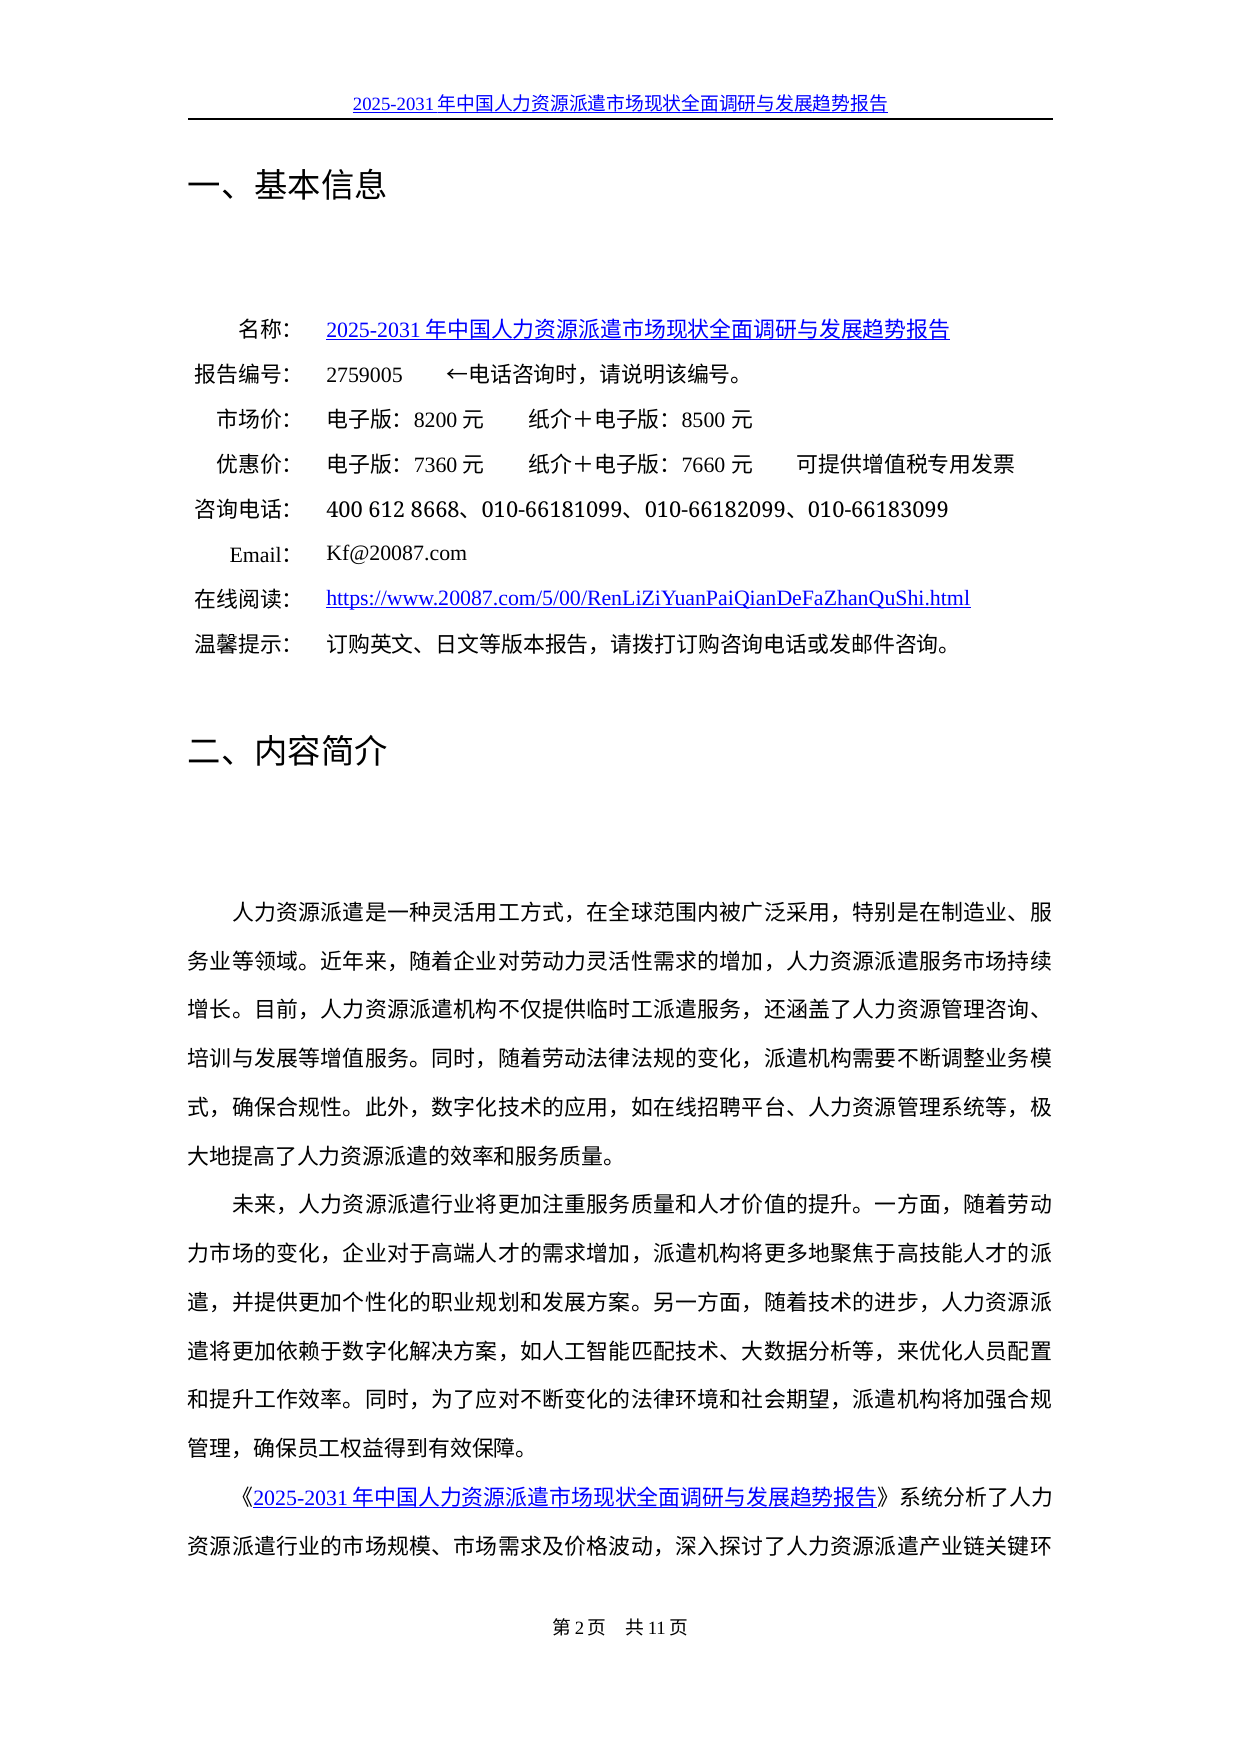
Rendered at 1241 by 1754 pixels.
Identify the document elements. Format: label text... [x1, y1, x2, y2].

table_cell 咨询电话： [167, 492, 315, 537]
table_header 2025-2031年中国人力资源派遣市场现状全面调研与发展趋势报告 [315, 312, 1073, 357]
title 二、内容简介 [187, 717, 1053, 782]
table_cell 400 612 8668、010-66181099、010-66182099、010-66183099 [315, 492, 1073, 537]
table_cell 订购英文、日文等版本报告，请拨打订购咨询电话或发邮件咨询。 [315, 627, 1073, 672]
table_cell [315, 582, 1073, 627]
table_cell 市场价： [167, 402, 315, 447]
title 一、基本信息 [187, 150, 1053, 215]
table_cell 电子版：7360 元 纸介＋电子版：7660 元 可提供增值税专用发票 [315, 447, 1073, 492]
table_cell 优惠价： [167, 447, 315, 492]
table_cell 报告编号： [167, 357, 315, 402]
table_cell 电子版：8200 元 纸介＋电子版：8500 元 [315, 402, 1073, 447]
table_cell 温馨提示： [167, 627, 315, 672]
table_cell 2759005 ←电话咨询时，请说明该编号。 [315, 357, 1073, 402]
table_cell Kf@20087.com [315, 537, 1073, 582]
table_cell 在线阅读： [167, 582, 315, 627]
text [187, 894, 1053, 1561]
table_cell Email： [167, 537, 315, 582]
table_header 名称： [167, 312, 315, 357]
